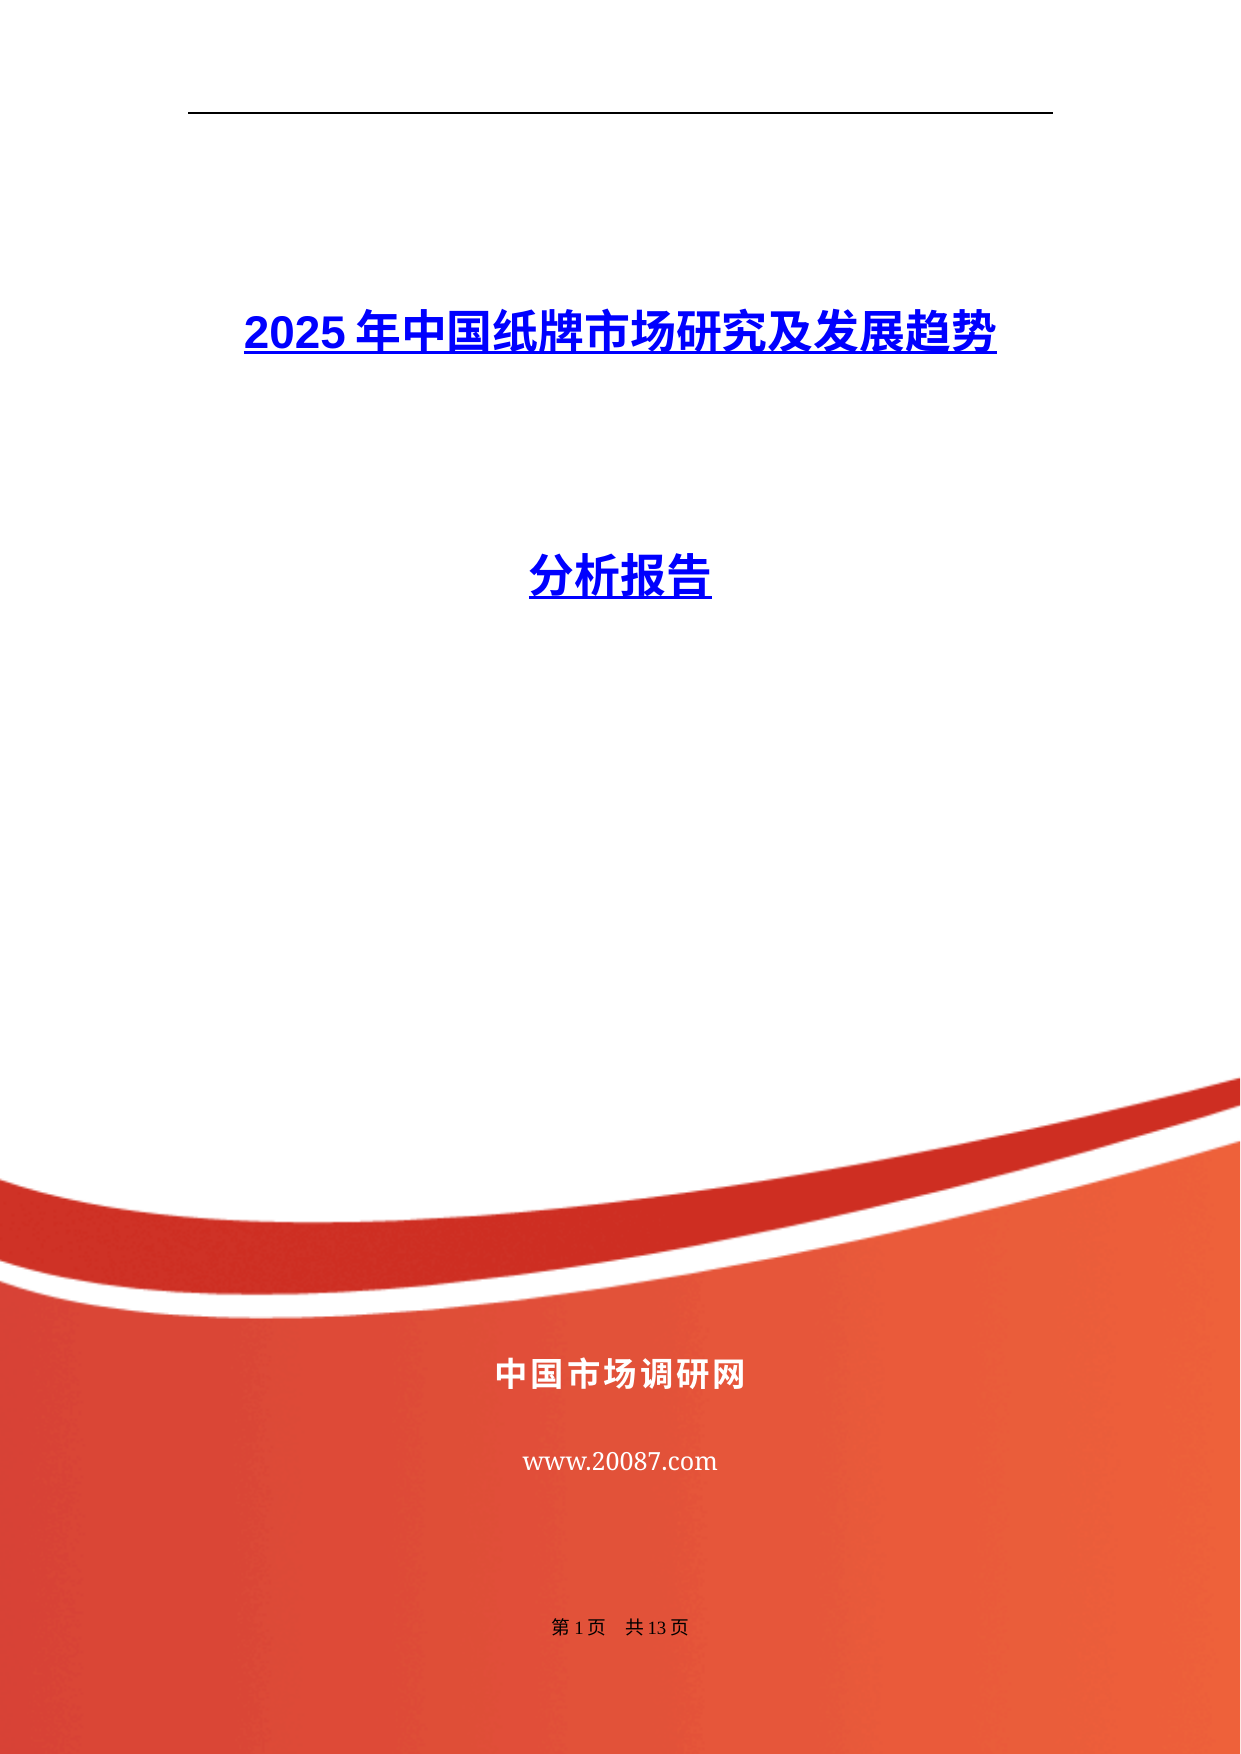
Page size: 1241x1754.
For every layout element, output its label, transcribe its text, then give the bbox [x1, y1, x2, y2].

subtitle 中国市场调研网 [187, 1339, 1053, 1404]
picture [0, 1006, 1241, 1754]
table_header 2025年中国纸牌市场研究及发展趋势分析报告 [188, 207, 1053, 773]
text www.20087.com [187, 1428, 1053, 1493]
